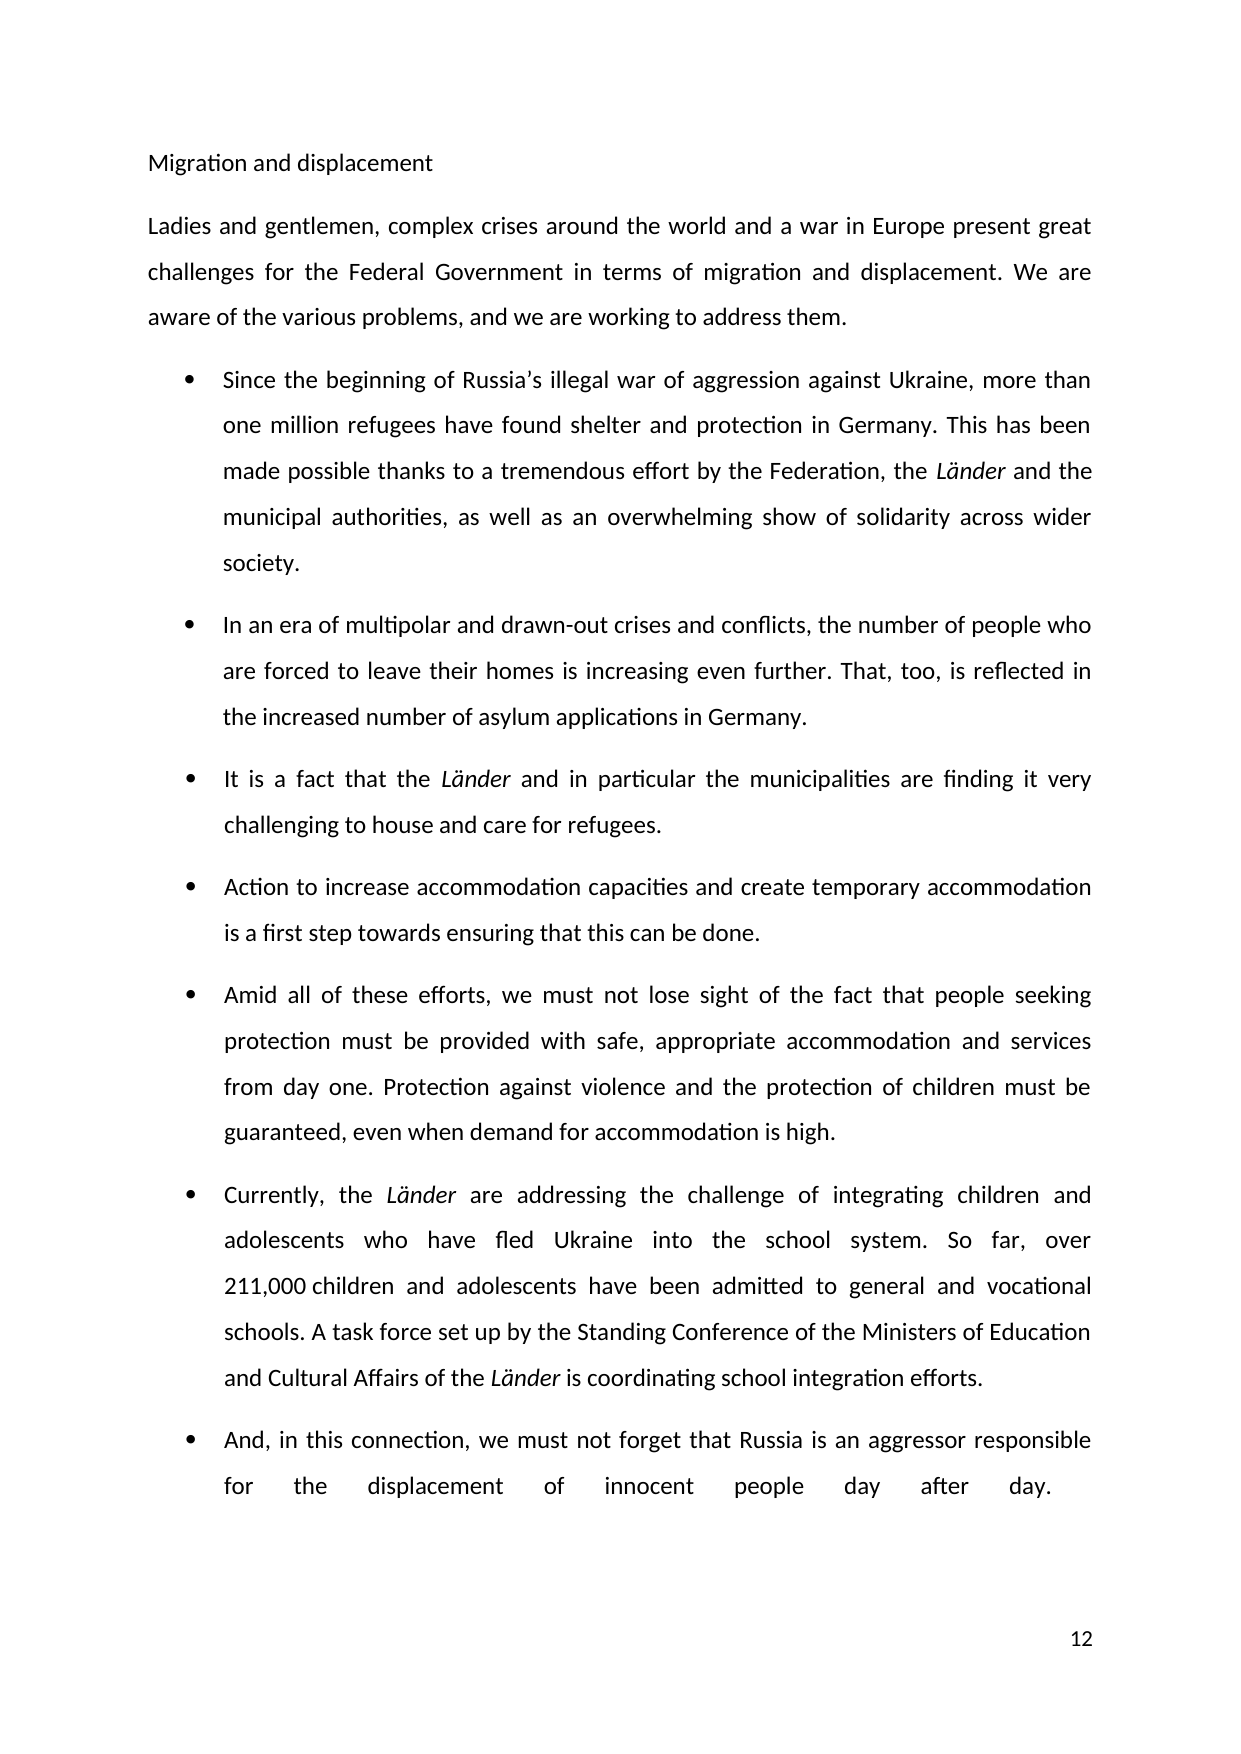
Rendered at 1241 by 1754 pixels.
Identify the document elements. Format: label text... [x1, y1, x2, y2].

text Ladies and gentlemen, complex crises around the world and a war in Europe present great challenges for the Federal Government in terms of migration and displacement. We are aware of the various problems, and we are working to address them. [148, 210, 1093, 332]
list It is a fact that the Länder and in particular the municipalities are finding it very challenging to house and care for refugees. [186, 763, 1093, 839]
list Currently, the Länder are addressing the challenge of integrating children and adolescents who have fled Ukraine into the school system. So far, over 211,000 children and adolescents have been admitted to general and vocational schools. A task force set up by the Standing Conference of the Ministers of Education and Cultural Affairs of the Länder is coordinating school integration efforts. [186, 1179, 1093, 1392]
list Since the beginning of Russia’s illegal war of aggression against Ukraine, more than one million refugees have found shelter and protection in Germany. This has been made possible thanks to a tremendous effort by the Federation, the Länder and the municipal authorities, as well as an overwhelming show of solidarity across wider society. [185, 364, 1093, 577]
list Amid all of these efforts, we must not lose sight of the fact that people seeking protection must be provided with safe, appropriate accommodation and services from day one. Protection against violence and the protection of children must be guaranteed, even when demand for accommodation is high. [186, 979, 1093, 1147]
text Migration and displacement [148, 148, 1093, 178]
list In an era of multipolar and drawn-out crises and conflicts, the number of people who are forced to leave their homes is increasing even further. That, too, is reflected in the increased number of asylum applications in Germany. [185, 609, 1093, 731]
list Action to increase accommodation capacities and create temporary accommodation is a first step towards ensuring that this can be done. [186, 871, 1093, 947]
list And, in this connection, we must not forget that Russia is an aggressor responsible for the displacement of innocent people day after day. [186, 1424, 1093, 1542]
